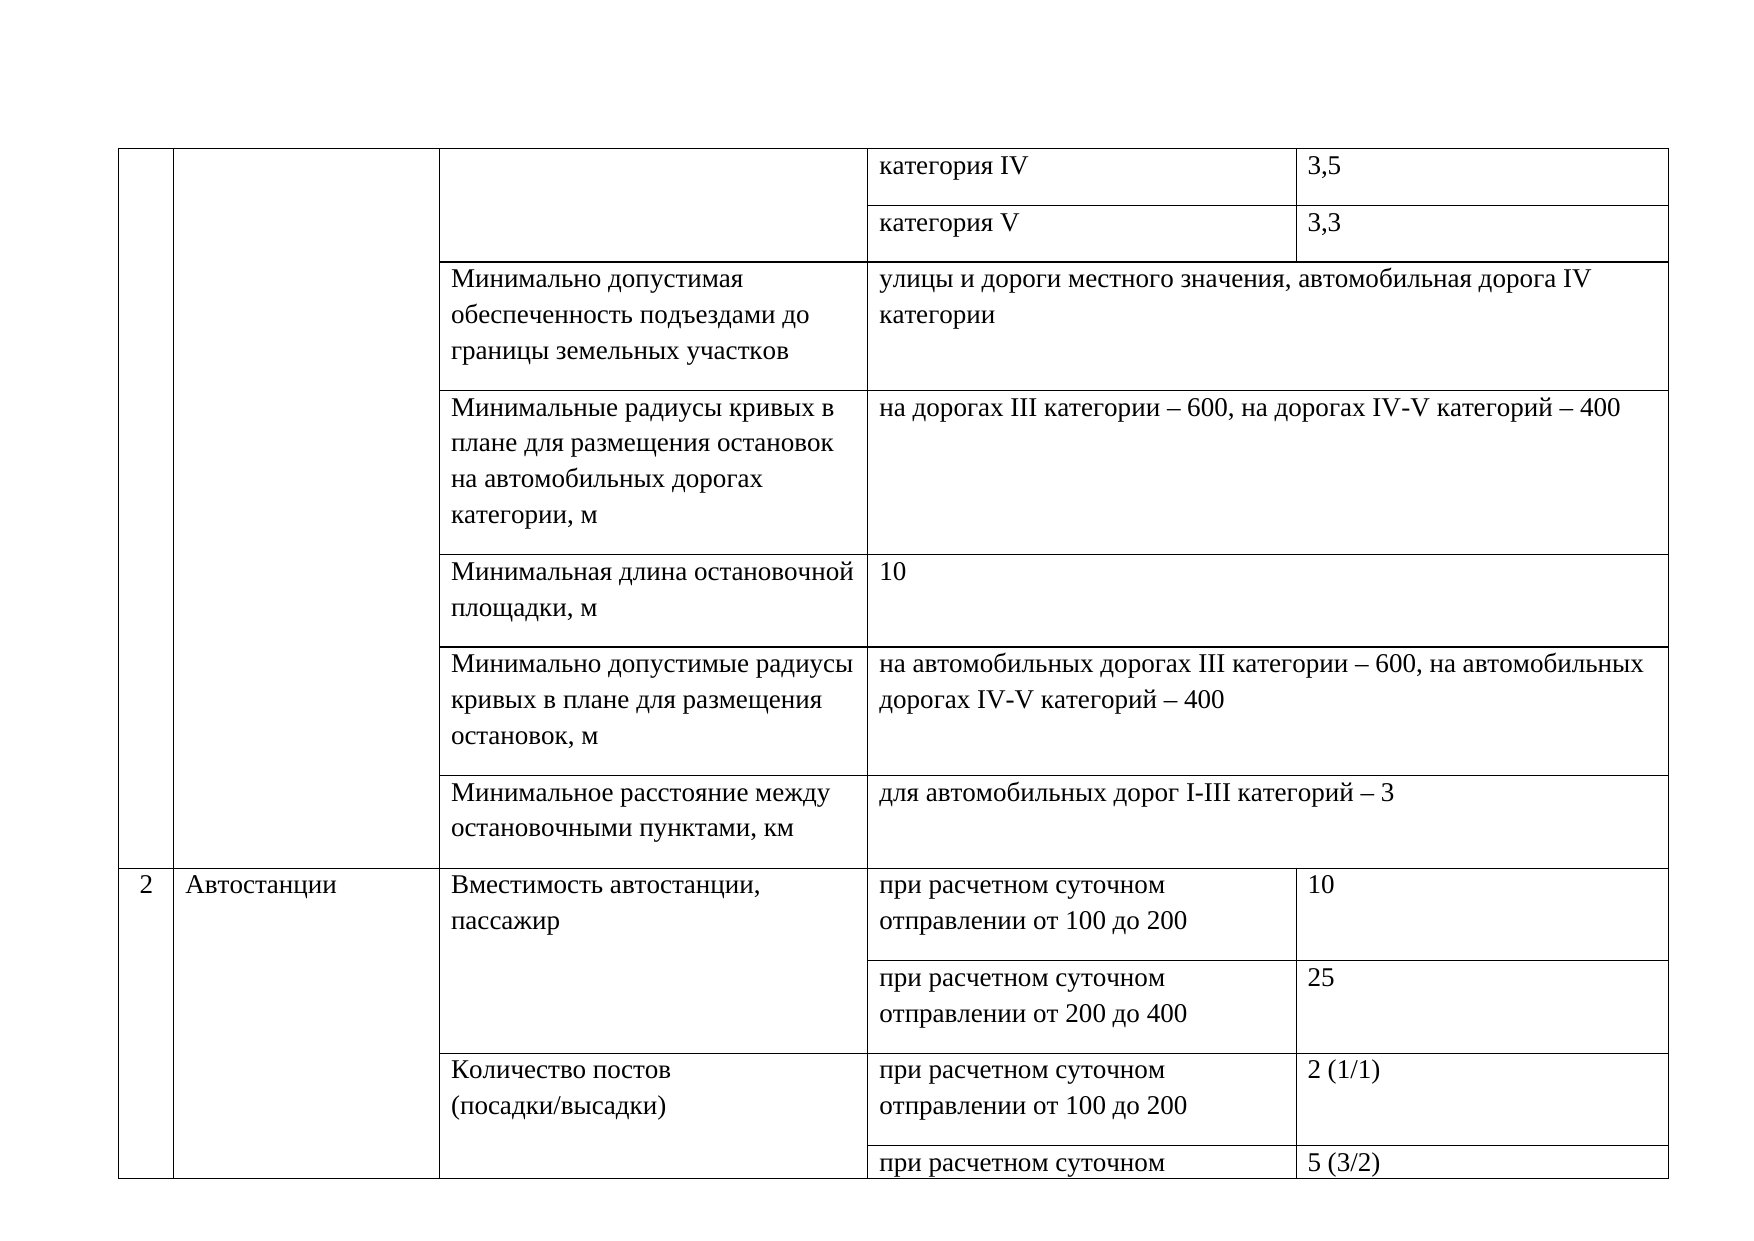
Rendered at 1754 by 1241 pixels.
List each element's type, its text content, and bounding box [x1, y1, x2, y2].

table_cell 10 [868, 555, 1668, 646]
table_cell 10 [1297, 869, 1668, 960]
table_cell Минимальные радиусы кривых в плане для размещения остановок на автомобильных дорогах категории, м [440, 391, 867, 554]
table_cell 3,3 [1297, 206, 1668, 261]
table_cell на автомобильных дорогах III категории – 600, на автомобильных дорогах IV-V категорий – 400 [868, 648, 1668, 775]
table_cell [868, 1146, 1296, 1177]
table_cell Минимально допустимая обеспеченность подъездами до границы земельных участков [440, 263, 867, 390]
table_cell на дорогах III категории – 600, на дорогах IV-V категорий – 400 [868, 391, 1668, 554]
table_cell Вместимость автостанции, пассажир [440, 869, 867, 1053]
table_cell категория V [868, 206, 1296, 261]
table_cell Количество постов (посадки/высадки) [440, 1054, 867, 1177]
table_cell Автостанции [174, 869, 439, 1177]
table_cell категория IV [868, 149, 1296, 204]
table_cell 2 [119, 869, 173, 1177]
table_cell для автомобильных дорог I-III категорий – 3 [868, 776, 1668, 867]
table_cell 2 (1/1) [1297, 1054, 1668, 1145]
table_cell 5 (3/2) [1297, 1146, 1668, 1177]
table_cell 3,5 [1297, 149, 1668, 204]
table_cell Минимально допустимые радиусы кривых в плане для размещения остановок, м [440, 648, 867, 775]
table_cell при расчетном суточном отправлении от 100 до 200 [868, 1054, 1296, 1145]
table_cell Минимальное расстояние между остановочными пунктами, км [440, 776, 867, 867]
table_cell при расчетном суточном отправлении от 100 до 200 [868, 869, 1296, 960]
table_cell 25 [1297, 961, 1668, 1053]
table_cell Минимальная длина остановочной площадки, м [440, 555, 867, 646]
table_cell при расчетном суточном отправлении от 200 до 400 [868, 961, 1296, 1053]
table_cell улицы и дороги местного значения, автомобильная дорога IV категории [868, 263, 1668, 390]
